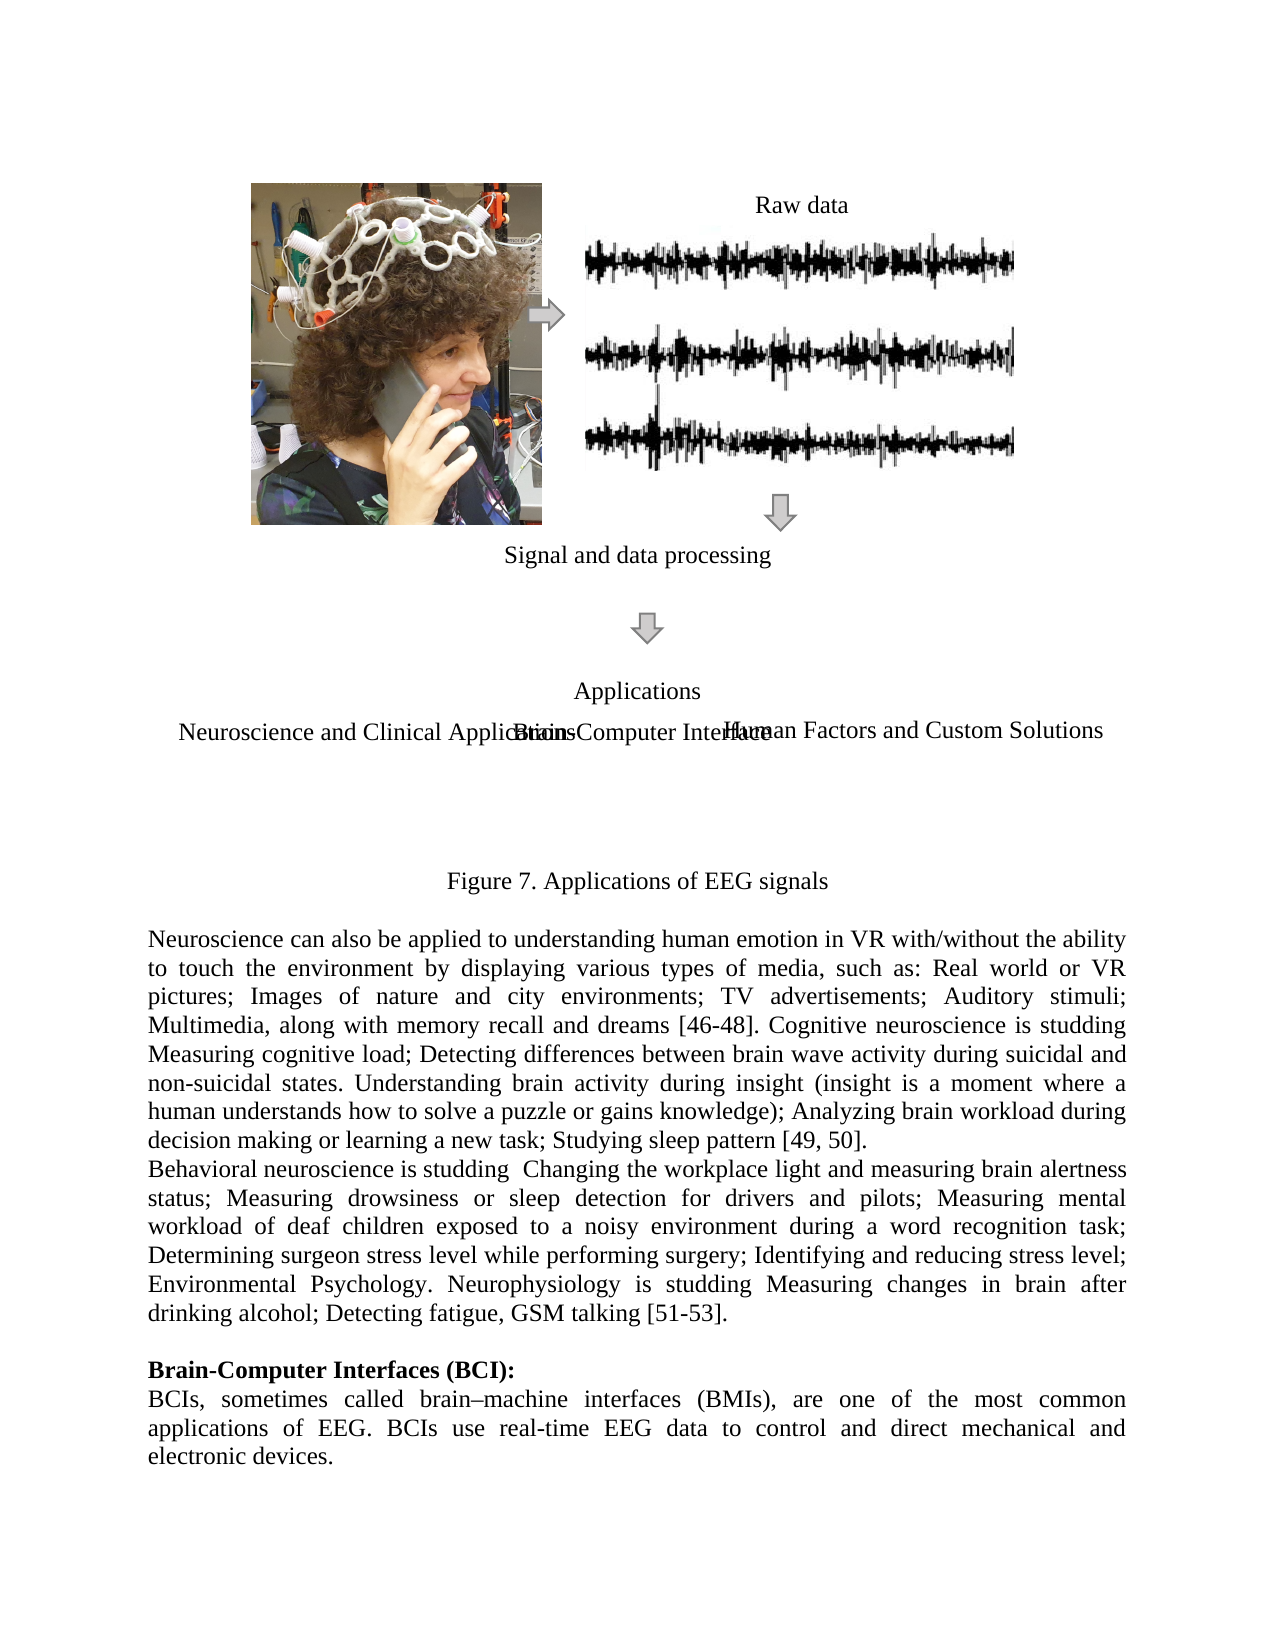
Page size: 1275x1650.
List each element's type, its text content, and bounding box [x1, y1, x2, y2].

text Neuroscience can also be applied to understanding human emotion in VR with/without the ability to touch the environment by displaying various types of media, such as: Real world or VR pictures; Images of nature and city environments; TV advertisements; Auditory stimuli; Multimedia, along with memory recall and dreams [46-48]. Cognitive neuroscience is studding Measuring cognitive load; Detecting differences between brain wave activity during suicidal and non-suicidal states. Understanding brain activity during insight (insight is a moment where a human understands how to solve a puzzle or gains knowledge); Analyzing brain workload during decision making or learning a new task; Studying sleep pattern [49, 50]. [148, 924, 1127, 1154]
text Brain-Computer Interfaces (BCI): [148, 1355, 1127, 1384]
picture [251, 183, 542, 525]
picture [585, 225, 1014, 471]
text Behavioral neuroscience is studding Changing the workplace light and measuring brain alertness status; Measuring drowsiness or sleep detection for drivers and pilots; Measuring mental workload of deaf children exposed to a noisy environment during a word recognition task; Determining surgeon stress level while performing surgery; Identifying and reducing stress level; Environmental Psychology. Neurophysiology is studding Measuring changes in brain after drinking alcohol; Detecting fatigue, GSM talking [51-53]. [148, 1154, 1127, 1326]
text Figure 7. Applications of EEG signals [148, 866, 1127, 895]
text BCIs, sometimes called brain–machine interfaces (BMIs), are one of the most common applications of EEG. BCIs use real-time EEG data to control and direct mechanical and electronic devices. [148, 1384, 1127, 1470]
